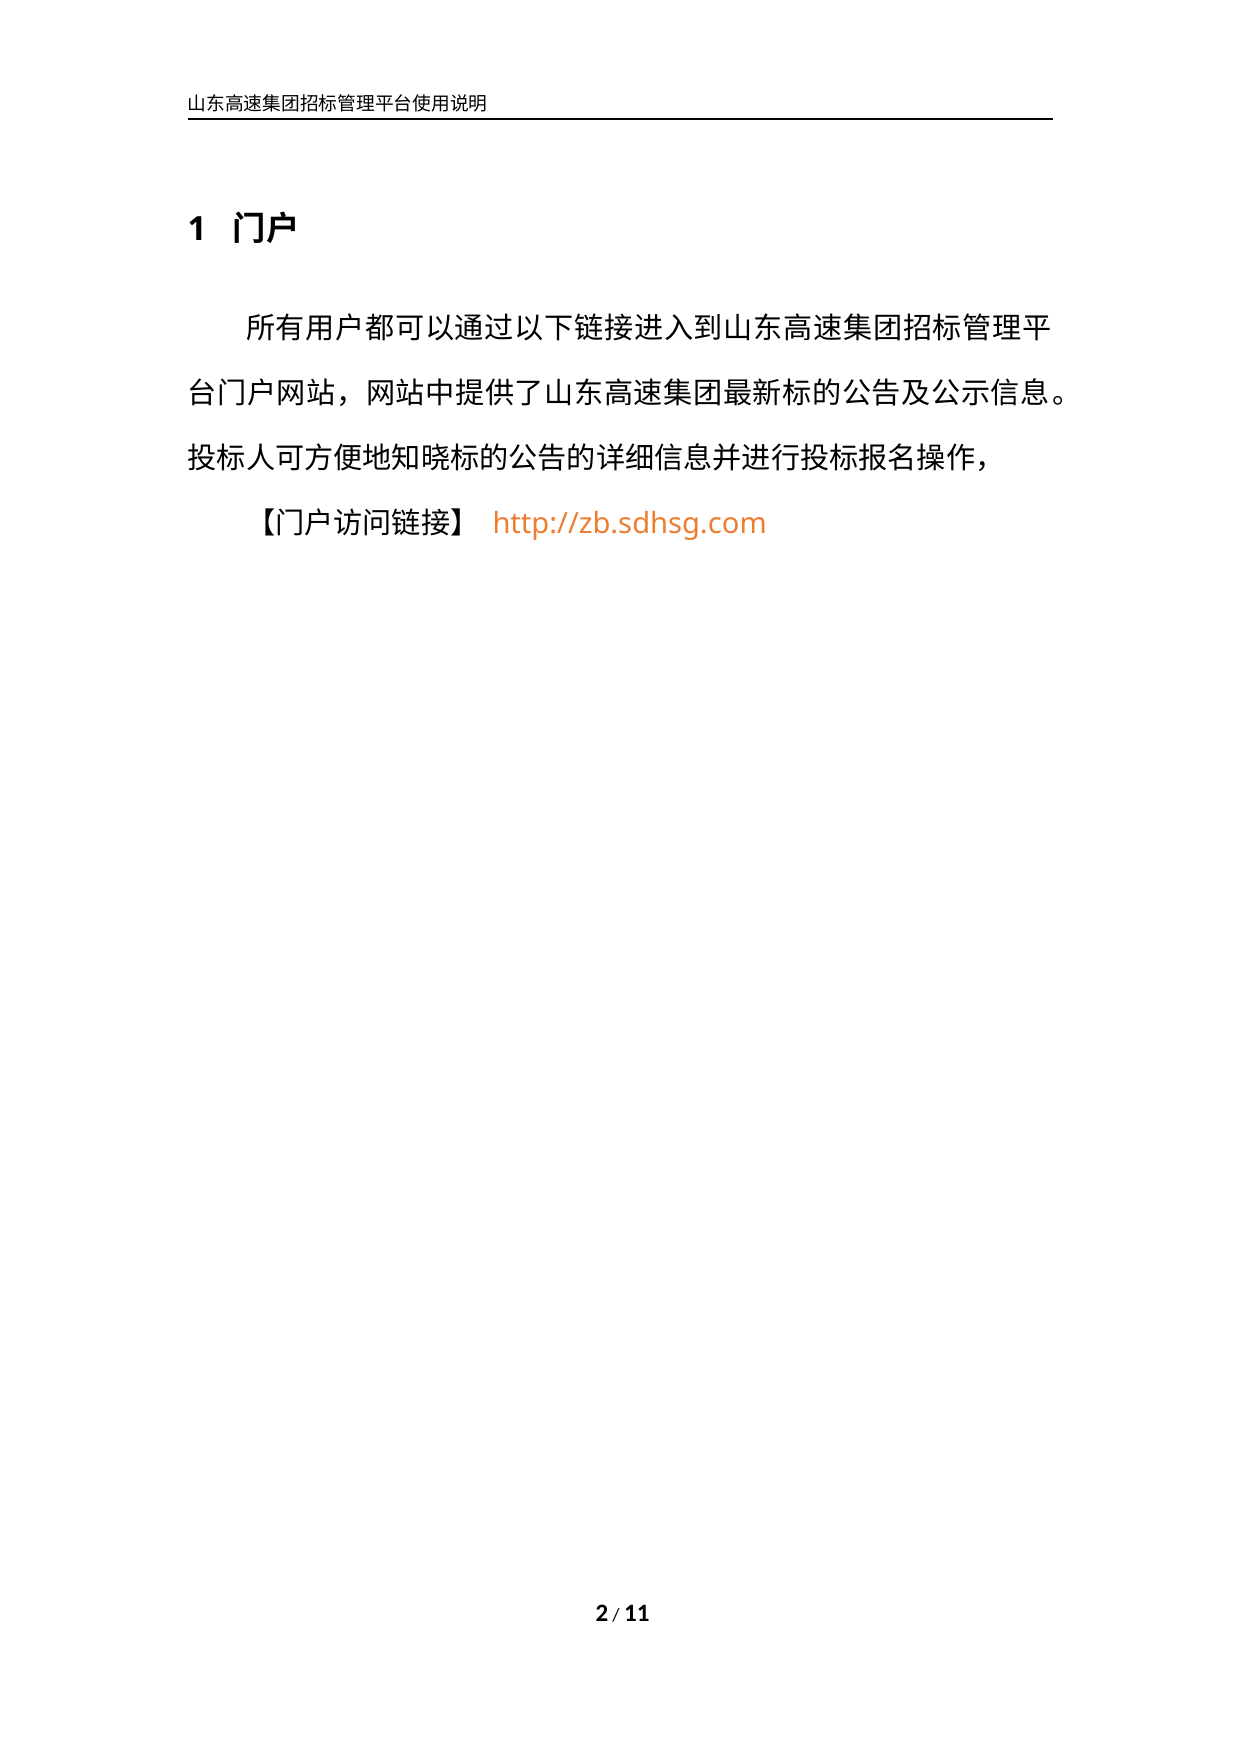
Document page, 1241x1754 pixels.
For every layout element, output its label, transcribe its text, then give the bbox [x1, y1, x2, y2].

subtitle 门户 [187, 194, 1053, 259]
text 【门户访问链接】 http://zb.sdhsg.com [187, 488, 1053, 553]
text 所有用户都可以通过以下链接进入到山东高速集团招标管理平台门户网站，网站中提供了山东高速集团最新标的公告及公示信息。投标人可方便地知晓标的公告的详细信息并进行投标报名操作， [187, 293, 1053, 488]
